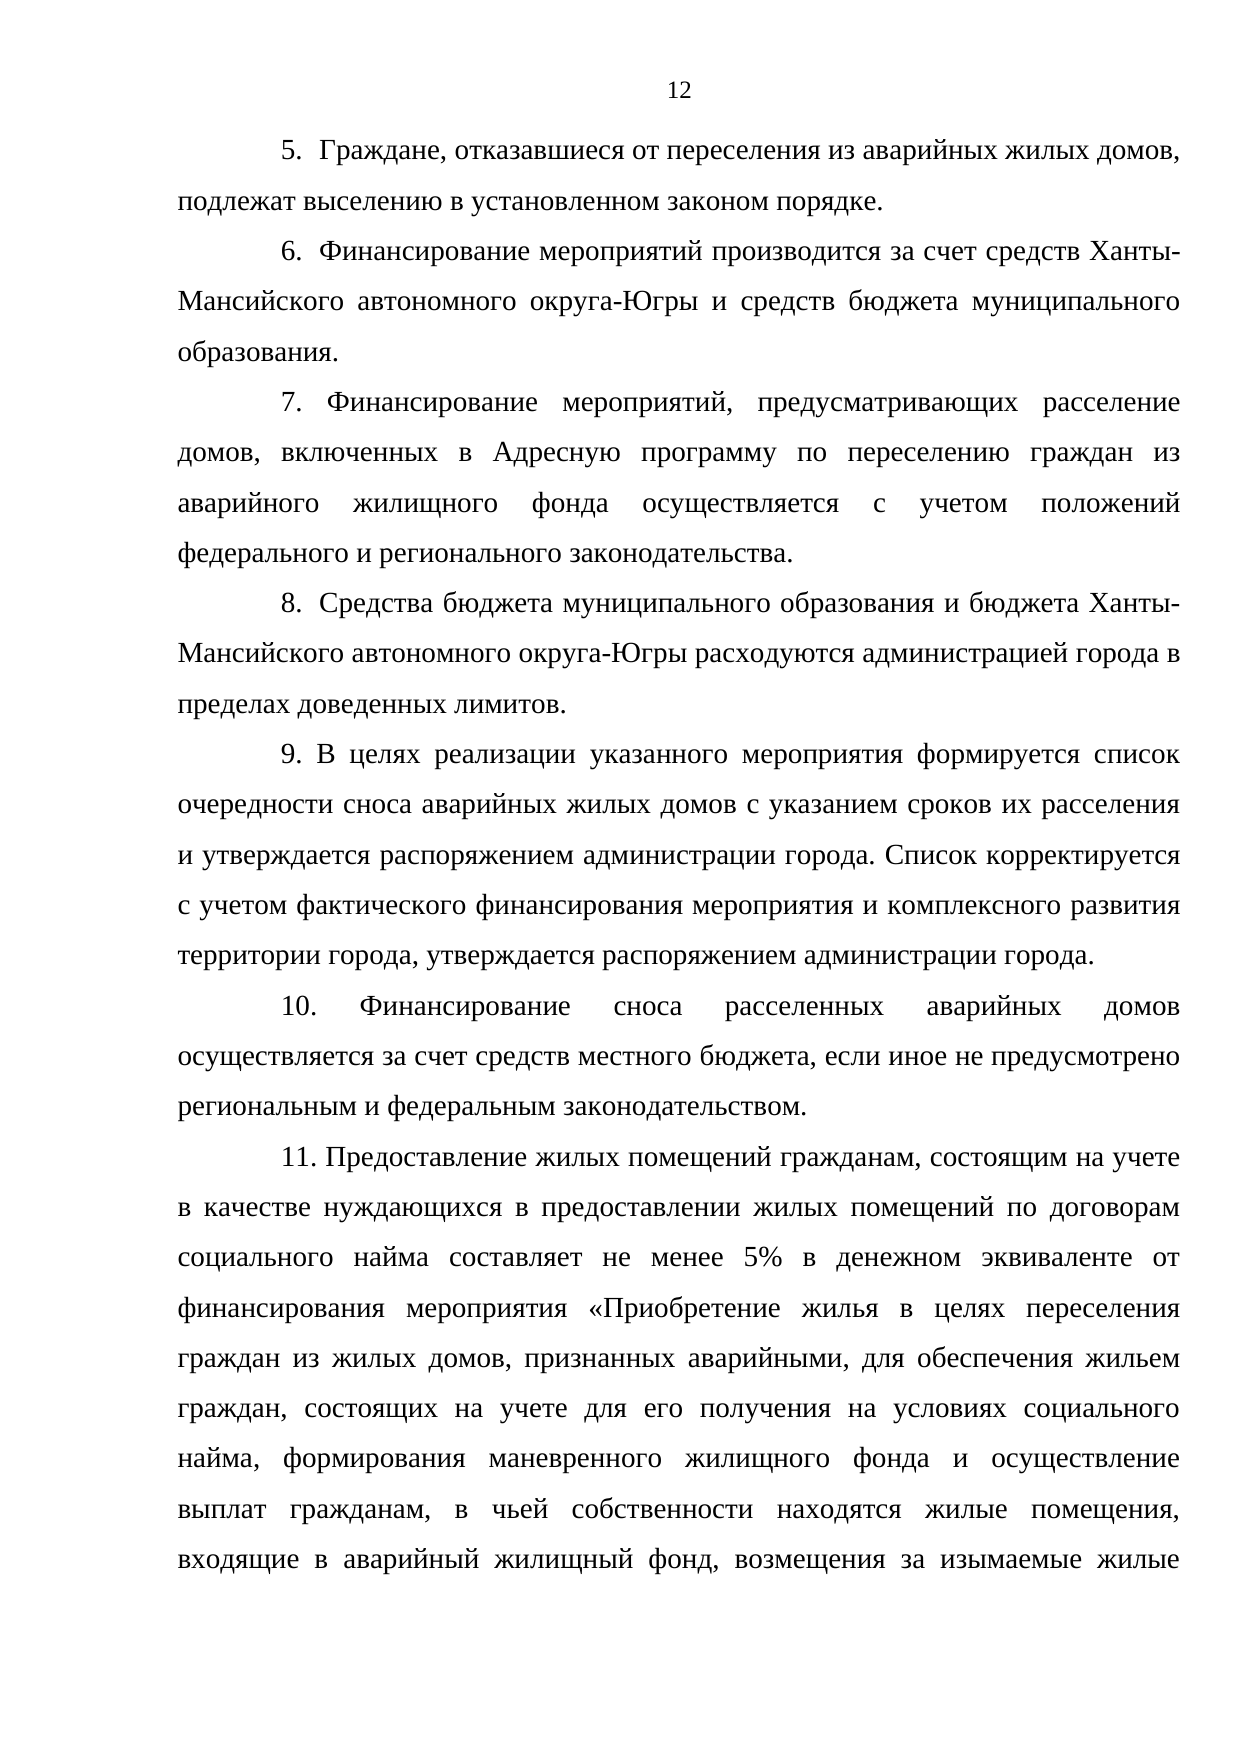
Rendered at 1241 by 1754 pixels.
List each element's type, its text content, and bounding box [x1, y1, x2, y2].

title 5. Граждане, отказавшиеся от переселения из аварийных жилых домов, подлежат выселению в установленном законом порядке. [177, 132, 1181, 216]
title 7. Финансирование мероприятий, предусматривающих расселение домов, включенных в Адресную программу по переселению граждан из аварийного жилищного фонда осуществляется с учетом положений федерального и регионального законодательства. [177, 384, 1181, 568]
title 6. Финансирование мероприятий производится за счет средств Ханты-Мансийского автономного округа-Югры и средств бюджета муниципального образования. [177, 233, 1181, 367]
title 8. Средства бюджета муниципального образования и бюджета Ханты-Мансийского автономного округа-Югры расходуются администрацией города в пределах доведенных лимитов. [177, 585, 1181, 719]
title 10. Финансирование сноса расселенных аварийных домов осуществляется за счет средств местного бюджета, если иное не предусмотрено региональным и федеральным законодательством. [177, 988, 1181, 1122]
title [177, 1139, 1181, 1575]
title 9. В целях реализации указанного мероприятия формируется список очередности сноса аварийных жилых домов с указанием сроков их расселения и утверждается распоряжением администрации города. Список корректируется с учетом фактического финансирования мероприятия и комплексного развития территории города, утверждается распоряжением администрации города. [177, 736, 1181, 971]
